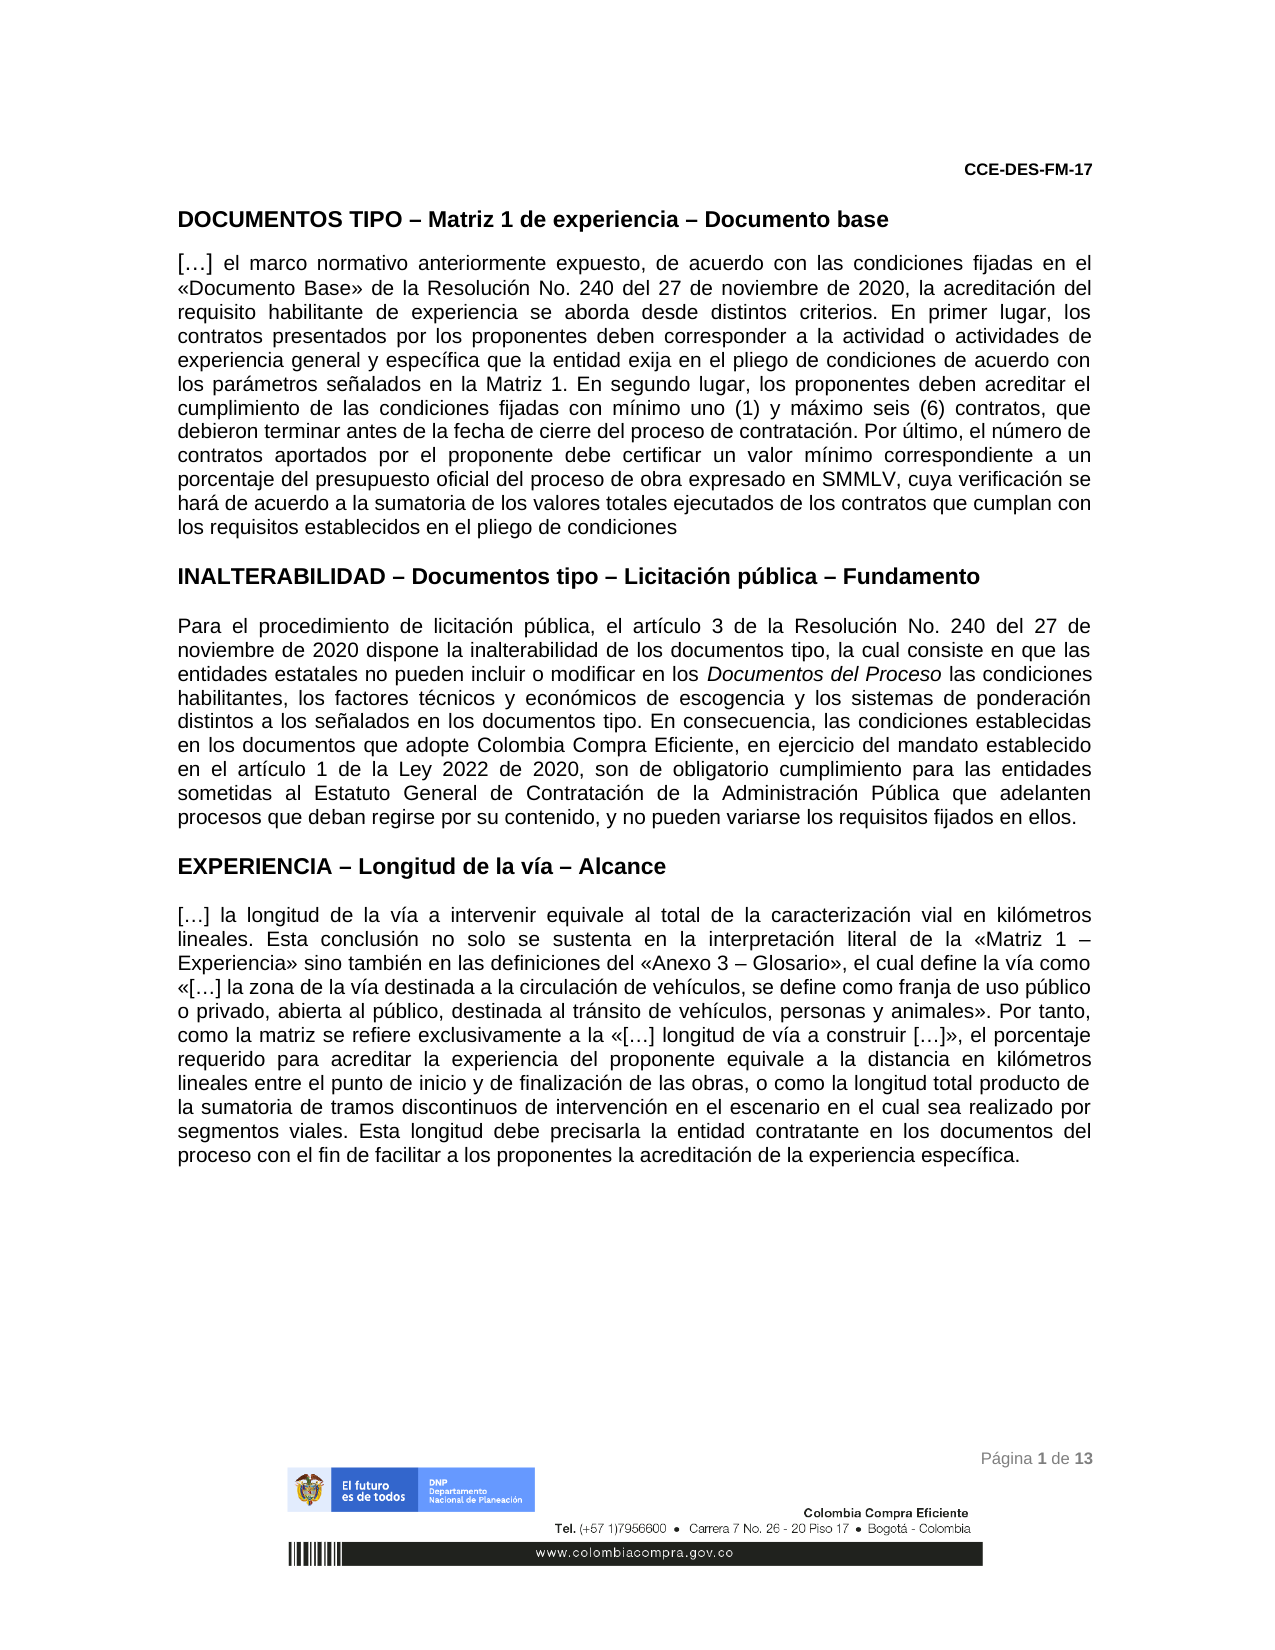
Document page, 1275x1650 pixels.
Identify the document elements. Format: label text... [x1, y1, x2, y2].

text […] la longitud de la vía a intervenir equivale al total de la caracterización vial en kilómetros lineales. Esta conclusión no solo se sustenta en la interpretación literal de la «Matriz 1 – Experiencia» sino también en las definiciones del «Anexo 3 – Glosario», el cual define la vía como «[…] la zona de la vía destinada a la circulación de vehículos, se define como franja de uso público o privado, abierta al público, destinada al tránsito de vehículos, personas y animales». Por tanto, como la matriz se refiere exclusivamente a la «[…] longitud de vía a construir […]», el porcentaje requerido para acreditar la experiencia del proponente equivale a la distancia en kilómetros lineales entre el punto de inicio y de finalización de las obras, o como la longitud total producto de la sumatoria de tramos discontinuos de intervención en el escenario en el cual sea realizado por segmentos viales. Esta longitud debe precisarla la entidad contratante en los documentos del proceso con el fin de facilitar a los proponentes la acreditación de la experiencia específica. [177, 903, 1093, 1167]
text EXPERIENCIA – Longitud de la vía – Alcance [177, 853, 1093, 879]
text DOCUMENTOS TIPO – Matriz 1 de experiencia – Documento base [177, 206, 1093, 232]
text Para el procedimiento de licitación pública, el artículo 3 de la Resolución No. 240 del 27 de noviembre de 2020 dispone la inalterabilidad de los documentos tipo, la cual consiste en que las entidades estatales no pueden incluir o modificar en los Documentos del Proceso las condiciones habilitantes, los factores técnicos y económicos de escogencia y los sistemas de ponderación distintos a los señalados en los documentos tipo. En consecuencia, las condiciones establecidas en los documentos que adopte Colombia Compra Eficiente, en ejercicio del mandato establecido en el artículo 1 de la Ley 2022 de 2020, son de obligatorio cumplimiento para las entidades sometidas al Estatuto General de Contratación de la Administración Pública que adelanten procesos que deban regirse por su contenido, y no pueden variarse los requisitos fijados en ellos. [177, 613, 1093, 829]
text […] el marco normativo anteriormente expuesto, de acuerdo con las condiciones fijadas en el «Documento Base» de la Resolución No. 240 del 27 de noviembre de 2020, la acreditación del requisito habilitante de experiencia se aborda desde distintos criterios. En primer lugar, los contratos presentados por los proponentes deben corresponder a la actividad o actividades de experiencia general y específica que la entidad exija en el pliego de condiciones de acuerdo con los parámetros señalados en la Matriz 1. En segundo lugar, los proponentes deben acreditar el cumplimiento de las condiciones fijadas con mínimo uno (1) y máximo seis (6) contratos, que debieron terminar antes de la fecha de cierre del proceso de contratación. Por último, el número de contratos aportados por el proponente debe certificar un valor mínimo correspondiente a un porcentaje del presupuesto oficial del proceso de obra expresado en SMMLV, cuya verificación se hará de acuerdo a la sumatoria de los valores totales ejecutados de los contratos que cumplan con los requisitos establecidos en el pliego de condiciones [177, 249, 1093, 539]
text CCE-DES-FM-17 [177, 160, 1093, 179]
picture [287, 1467, 983, 1566]
text INALTERABILIDAD – Documentos tipo – Licitación pública – Fundamento [177, 563, 1093, 589]
